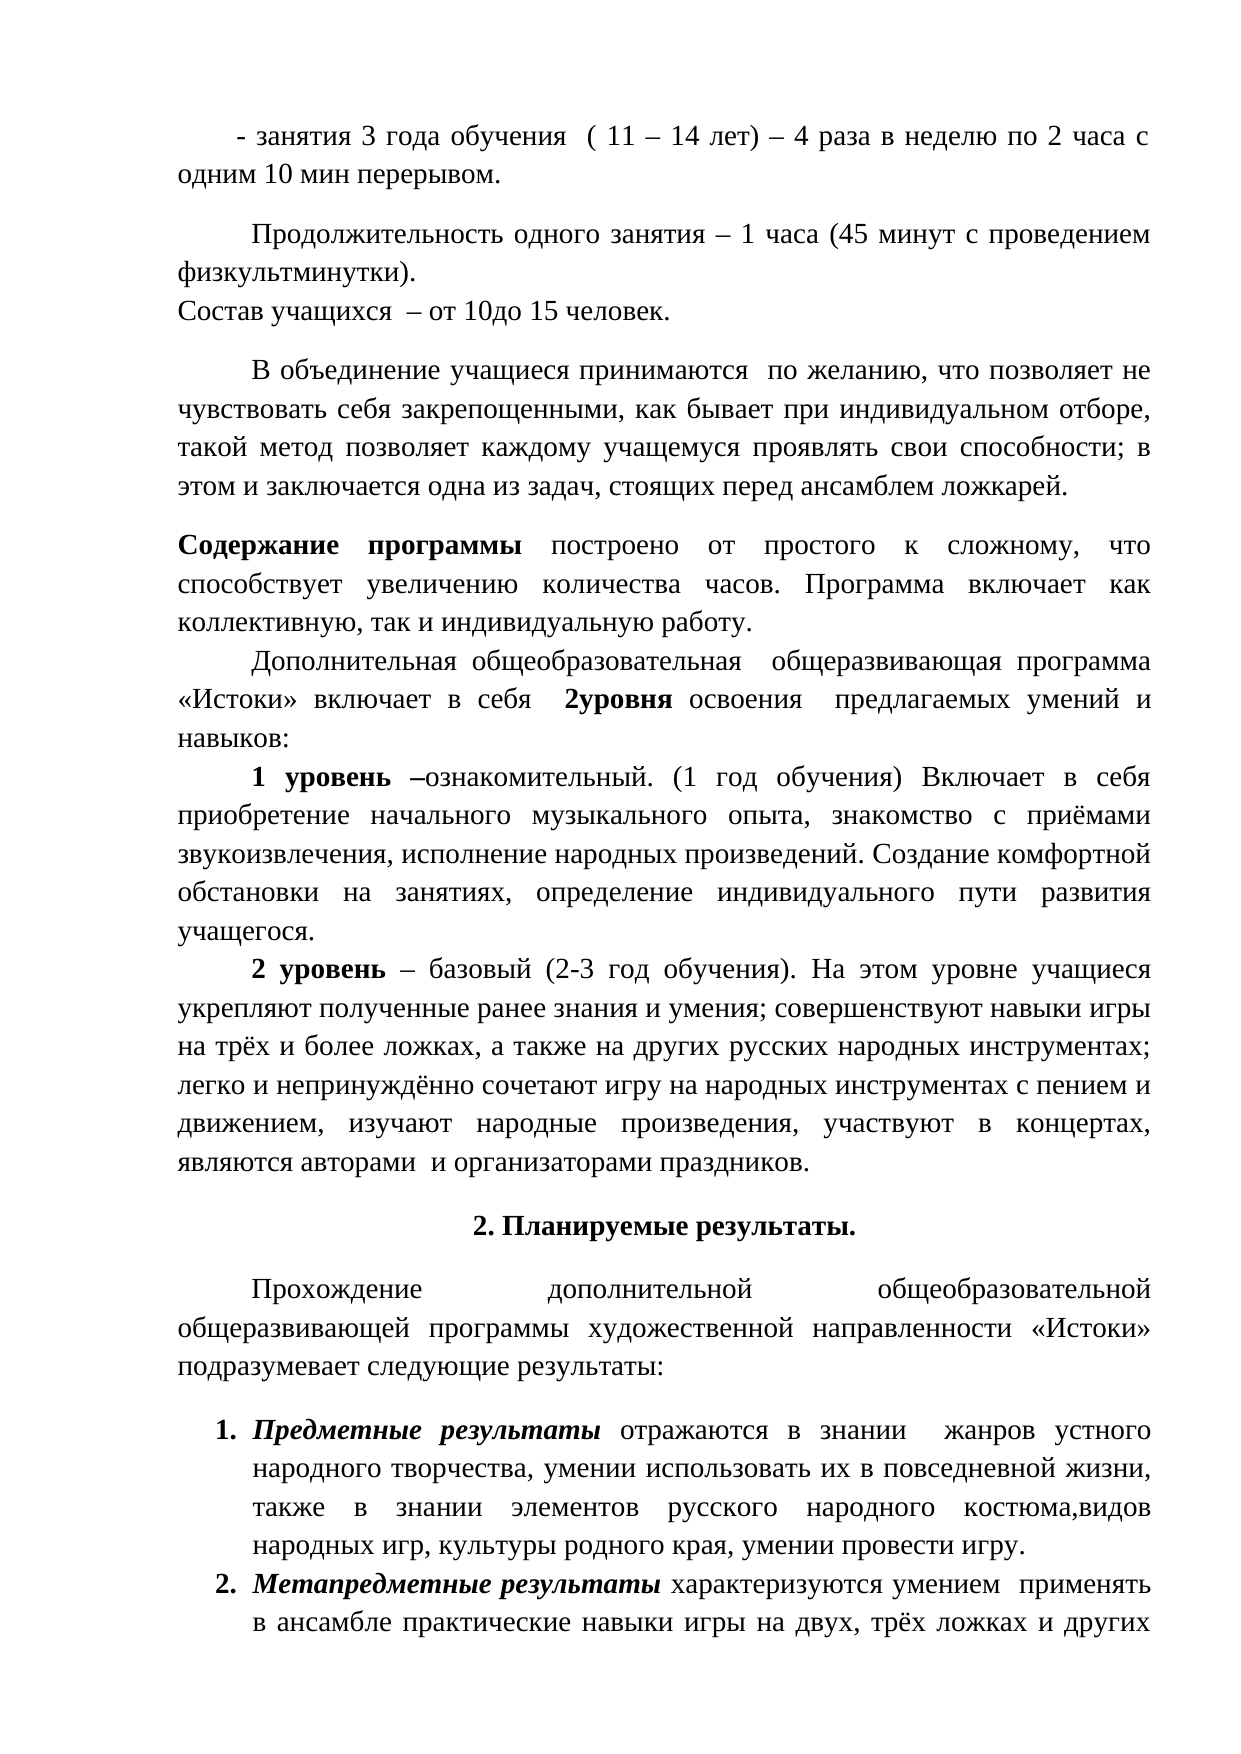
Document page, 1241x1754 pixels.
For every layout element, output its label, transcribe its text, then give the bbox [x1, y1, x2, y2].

text В объединение учащиеся принимаются по желанию, что позволяет не чувствовать себя закрепощенными, как бывает при индивидуальном отборе, такой метод позволяет каждому учащемуся проявлять свои способности; в этом и заключается одна из задач, стоящих перед ансамблем ложкарей. [177, 352, 1152, 502]
list Предметные результаты отражаются в знании жанров устного народного творчества, умении использовать их в повседневной жизни, также в знании элементов русского народного костюма,видов народных игр, культуры родного края, умении провести игру. [215, 1412, 1152, 1561]
text 1 уровень –ознакомительный. (1 год обучения) Включает в себя приобретение начального музыкального опыта, знакомство с приёмами звукоизвлечения, исполнение народных произведений. Создание комфортной обстановки на занятиях, определение индивидуального пути развития учащегося. [177, 759, 1152, 946]
text Содержание программы построено от простого к сложному, что способствует увеличению количества часов. Программа включает как коллективную, так и индивидуальную работу. [177, 527, 1152, 638]
text 2. Планируемые результаты. [177, 1208, 1152, 1241]
text - занятия 3 года обучения ( 11 – 14 лет) – 4 раза в неделю по 2 часа с одним 10 мин перерывом. [177, 118, 1152, 190]
text 2 уровень – базовый (2-3 год обучения). На этом уровне учащиеся укрепляют полученные ранее знания и умения; совершенствуют навыки игры на трёх и более ложках, а также на других русских народных инструментах; легко и непринуждённо сочетают игру на народных инструментах с пением и движением, изучают народные произведения, участвуют в концертах, являются авторами и организаторами праздников. [177, 951, 1152, 1178]
text Дополнительная общеобразовательная общеразвивающая программа «Истоки» включает в себя 2уровня освоения предлагаемых умений и навыков: [177, 643, 1152, 754]
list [215, 1566, 1152, 1638]
text Продолжительность одного занятия – 1 часа (45 минут с проведением физкультминутки). Состав учащихся – от 10до 15 человек. [177, 216, 1152, 327]
text Прохождение дополнительной общеобразовательной общеразвивающей программы художественной направленности «Истоки» подразумевает следующие результаты: [177, 1271, 1152, 1382]
